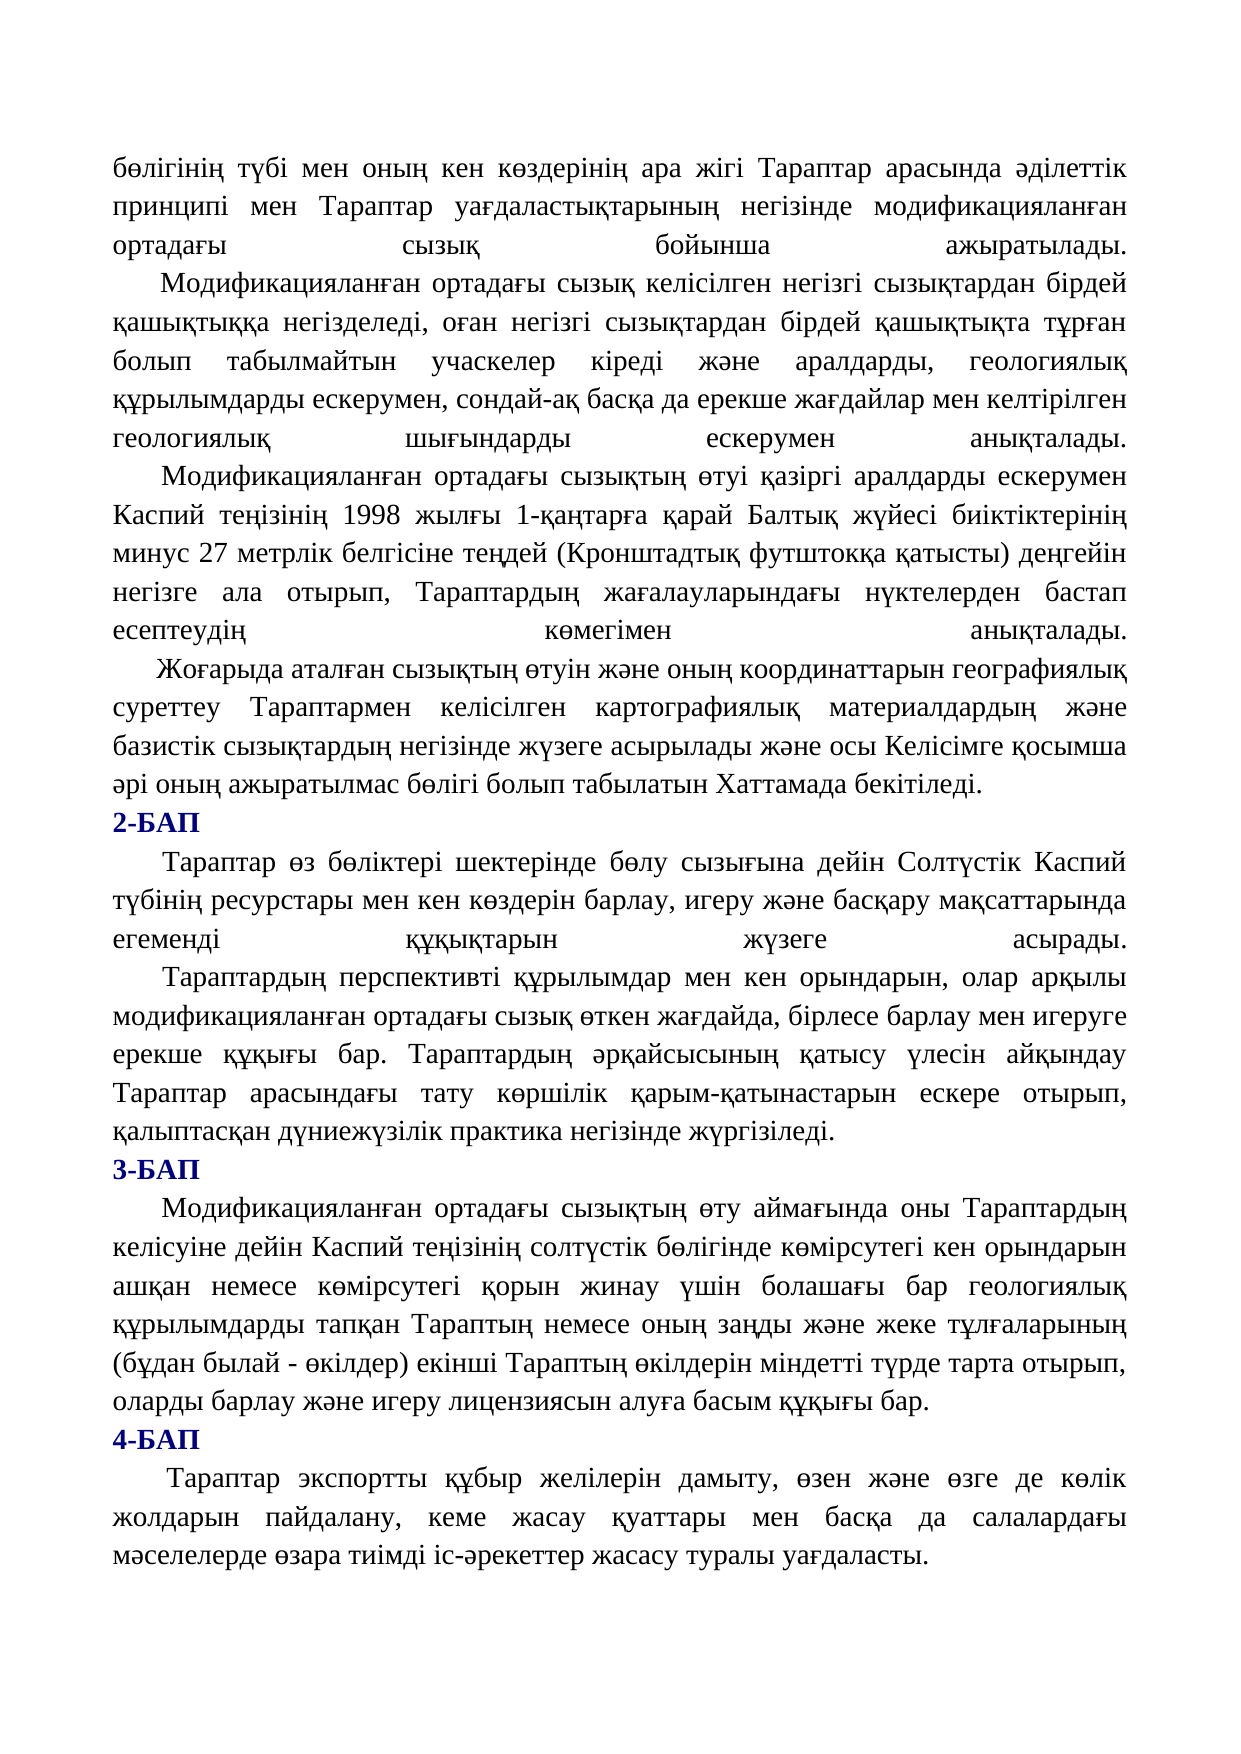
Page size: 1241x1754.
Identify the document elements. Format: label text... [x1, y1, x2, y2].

text Тараптар экспортты құбыр желiлерiн дамыту, өзен және өзге де көлiк жолдарын пайдалану, кеме жасау қуаттары мен басқа да салалардағы мәселелерде өзара тиiмдi iс-әрекеттер жасасу туралы уағдаласты. [112, 1460, 1128, 1571]
text Тараптар өз бөлiктерi шектерiнде бөлу сызығына дейiн Солтүстiк Каспий түбiнiң ресурстары мен кен көздерiн барлау, игеру және басқару мақсаттарында егемендi құқықтарын жүзеге асырады. Тараптардың перспективтi құрылымдар мен кен орындарын, олар арқылы модификацияланған ортадағы сызық өткен жағдайда, бiрлесе барлау мен игеруге ерекше құқығы бар. Тараптардың әрқайсысының қатысу үлесiн айқындау Тараптар арасындағы тату көршiлiк қарым-қатынастарын ескере отырып, қалыптасқан дүниежүзілік практика негiзiнде жүргiзiледi. [112, 844, 1128, 1147]
text 2-БАП [112, 805, 1128, 839]
text 4-БАП [112, 1422, 1128, 1455]
text Модификацияланған ортадағы сызықтың өту аймағында оны Тараптардың келiсуiне дейiн Каспий теңiзiнiң солтүстiк бөлiгiнде көмiрсутегi кен орындарын ашқан немесе көмiрсутегi қорын жинау үшін болашағы бар геологиялық құрылымдарды тапқан Тараптың немесе оның заңды және жеке тұлғаларының (бұдан былай - өкiлдер) екiншi Тараптың өкiлдерiн мiндеттi түрде тарта отырып, оларды барлау және игеру лицензиясын алуға басым құқығы бар. [112, 1191, 1128, 1417]
text 3-БАП [112, 1152, 1128, 1186]
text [112, 150, 1128, 800]
